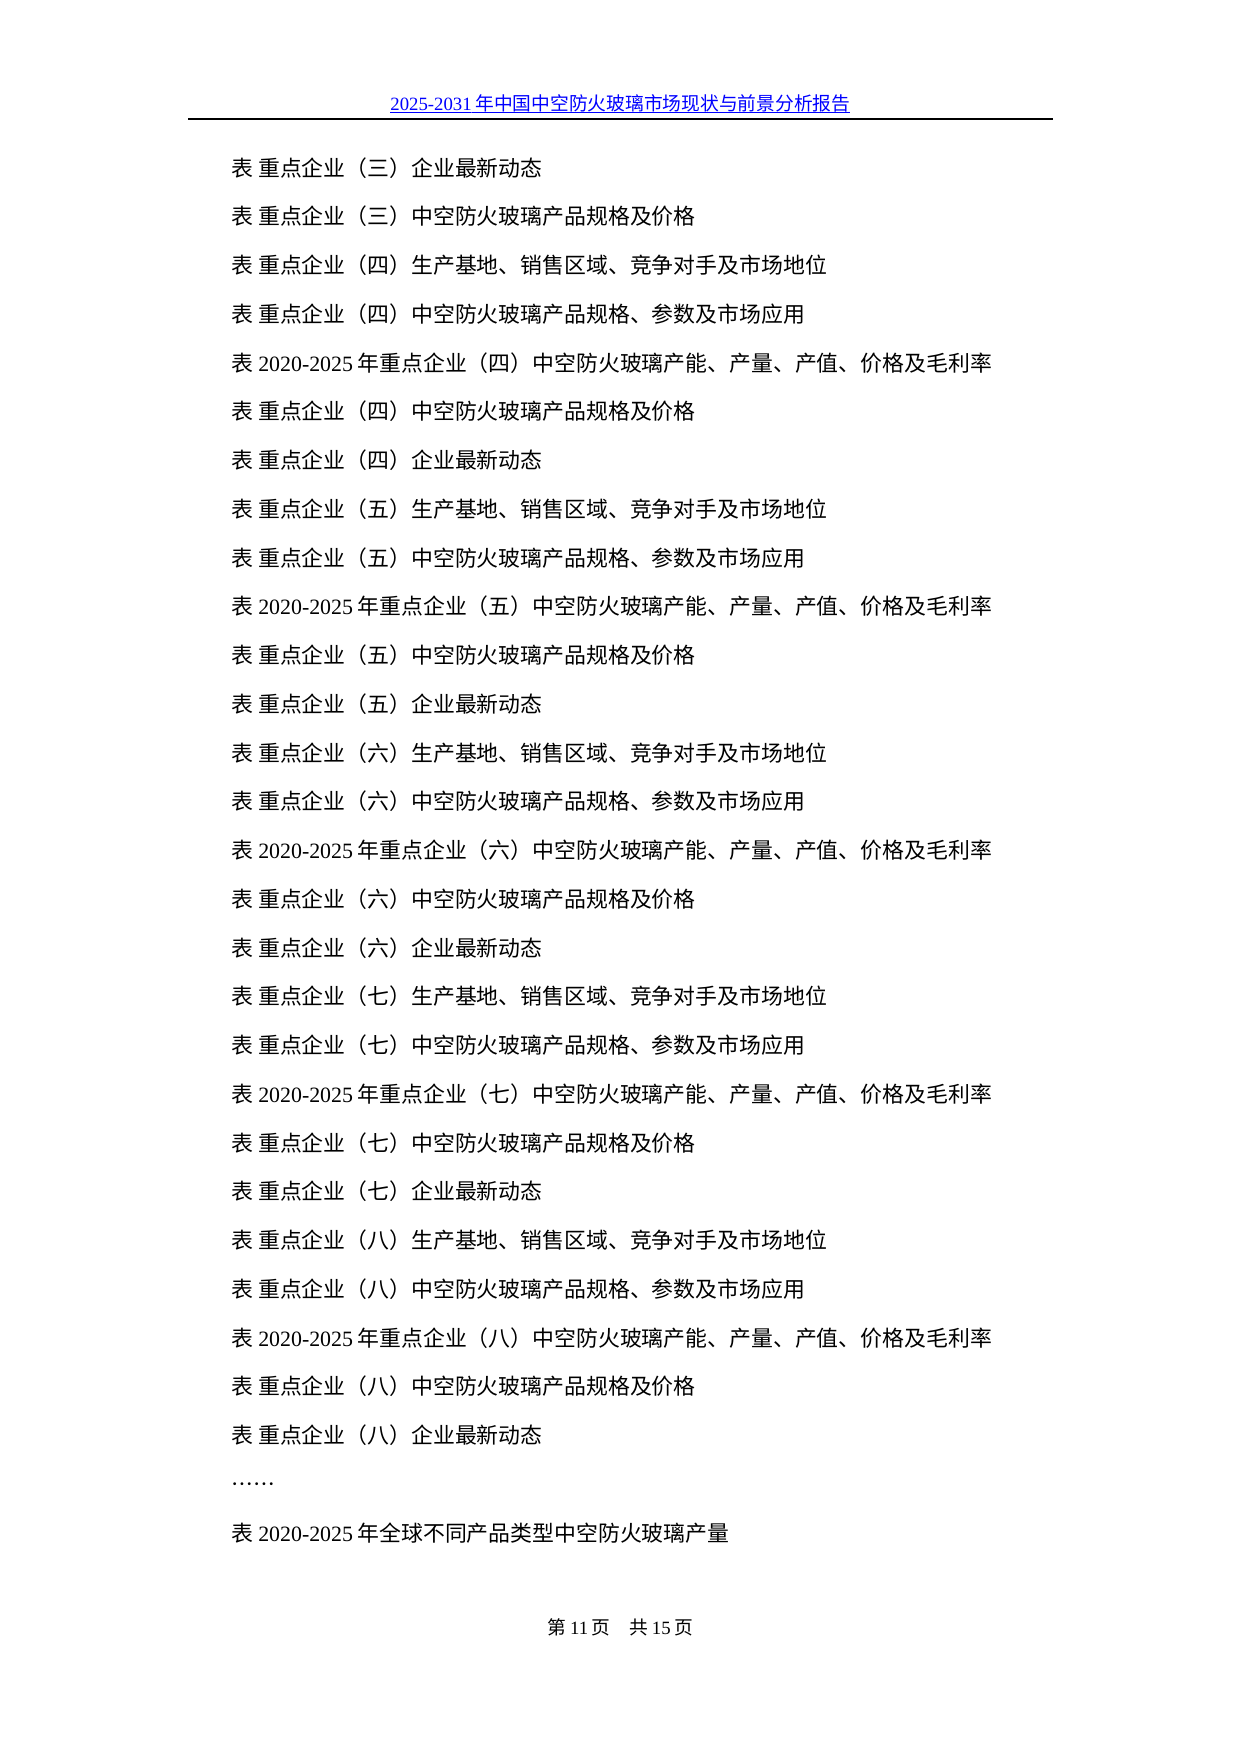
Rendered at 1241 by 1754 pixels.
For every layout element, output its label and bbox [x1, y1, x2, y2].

text [187, 150, 1053, 1548]
